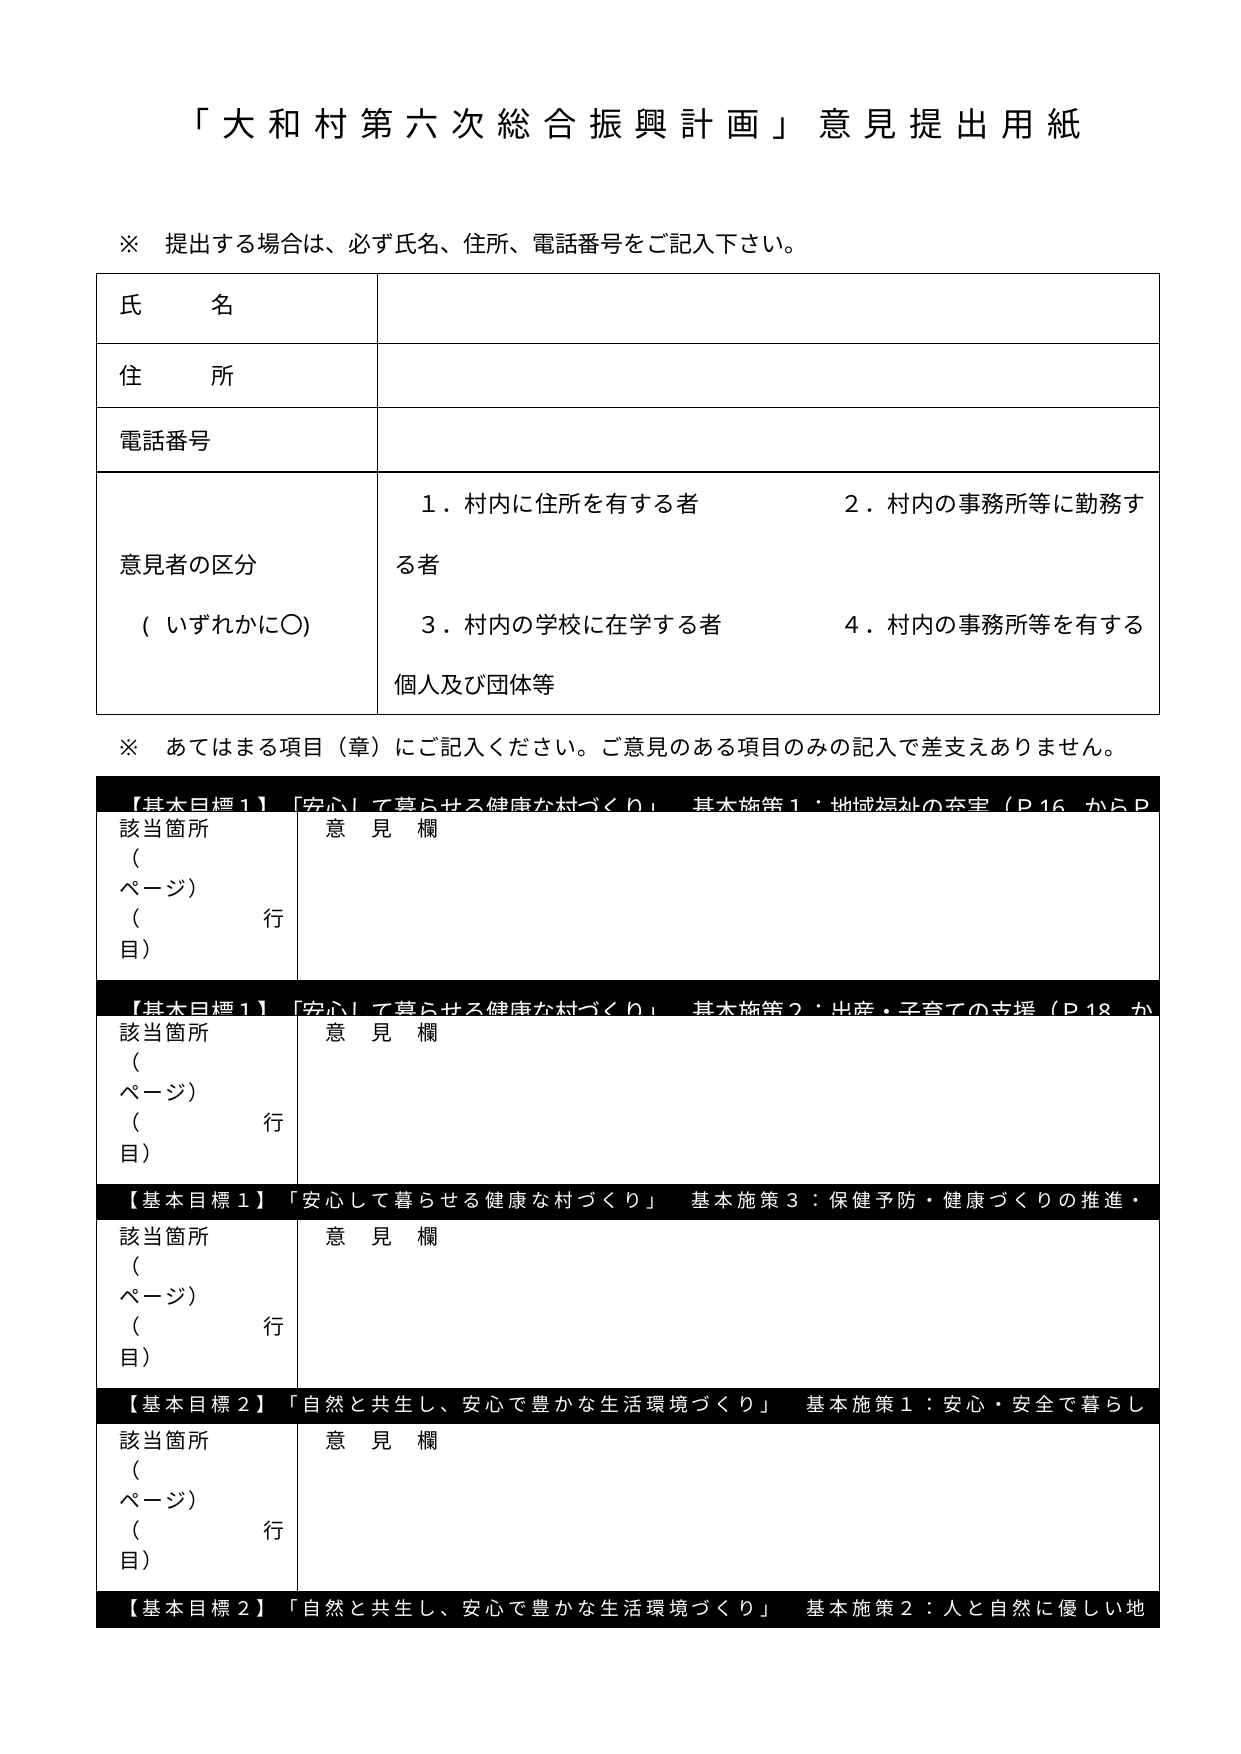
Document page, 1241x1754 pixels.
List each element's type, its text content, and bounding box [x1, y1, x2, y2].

table_header 提出する場合は、必ず氏名、住所、電話番号をご記入下さい。 [96, 213, 1159, 273]
text 「大和村第六次総合振興計画」意見提出用紙 [96, 92, 1173, 152]
table_cell 意 見 欄 [298, 1016, 1159, 1183]
table_cell あてはまる項目（章）にご記入ください。ご意見のある項目のみの記入で差支えありません。 [96, 715, 1159, 776]
table_cell 該当箇所 （ ページ） （ 行目） [97, 1016, 297, 1183]
table_cell 【基本目標２】「自然と共生し、安心で豊かな生活環境づくり」 基本施策１：安心・安全で暮らしやすい住環境の充実（Ｐ27からＰ29） [97, 1389, 1159, 1423]
table_cell [378, 274, 1159, 343]
table_cell 【基本目標１】「安心して暮らせる健康な村づくり」 基本施策２：出産・子育ての支援（Ｐ18からＰ19） [97, 981, 1159, 1015]
table_cell １．村内に住所を有する者 ２．村内の事務所等に勤務する者 ３．村内の学校に在学する者 ４．村内の事務所等を有する個人及び団体等 [378, 473, 1159, 714]
table_cell 該当箇所 （ ページ） （ 行目） [97, 812, 297, 979]
table_cell 該当箇所 （ ページ） （ 行目） [97, 1220, 297, 1387]
table_cell 意 見 欄 [298, 1220, 1159, 1387]
table_cell [378, 408, 1159, 471]
table_cell 【基本目標１】「安心して暮らせる健康な村づくり」 基本施策１：地域福祉の充実（Ｐ16からＰ17） [97, 777, 1159, 811]
table_cell 電話番号 [97, 408, 377, 471]
table_cell 氏 名 （団体等であれば団体名） [97, 274, 377, 343]
table_cell 意 見 欄 [298, 1424, 1159, 1591]
table_cell [378, 344, 1159, 407]
table_cell 意見者の区分 (いずれかに〇) [97, 473, 377, 714]
table_cell 【基本目標２】「自然と共生し、安心で豊かな生活環境づくり」 基本施策２：人と自然に優しい地域環境の形成（Ｐ29からＰ31） [97, 1593, 1159, 1627]
table_cell 意 見 欄 [298, 812, 1159, 979]
table_cell 【基本目標１】「安心して暮らせる健康な村づくり」 基本施策３：保健予防・健康づくりの推進・地域医療の推進（Ｐ19からＰ20） [97, 1185, 1159, 1219]
table_cell 住 所 （団体等であれば団体の住所）） [97, 344, 377, 407]
table_cell 該当箇所 （ ページ） （ 行目） [97, 1424, 297, 1591]
